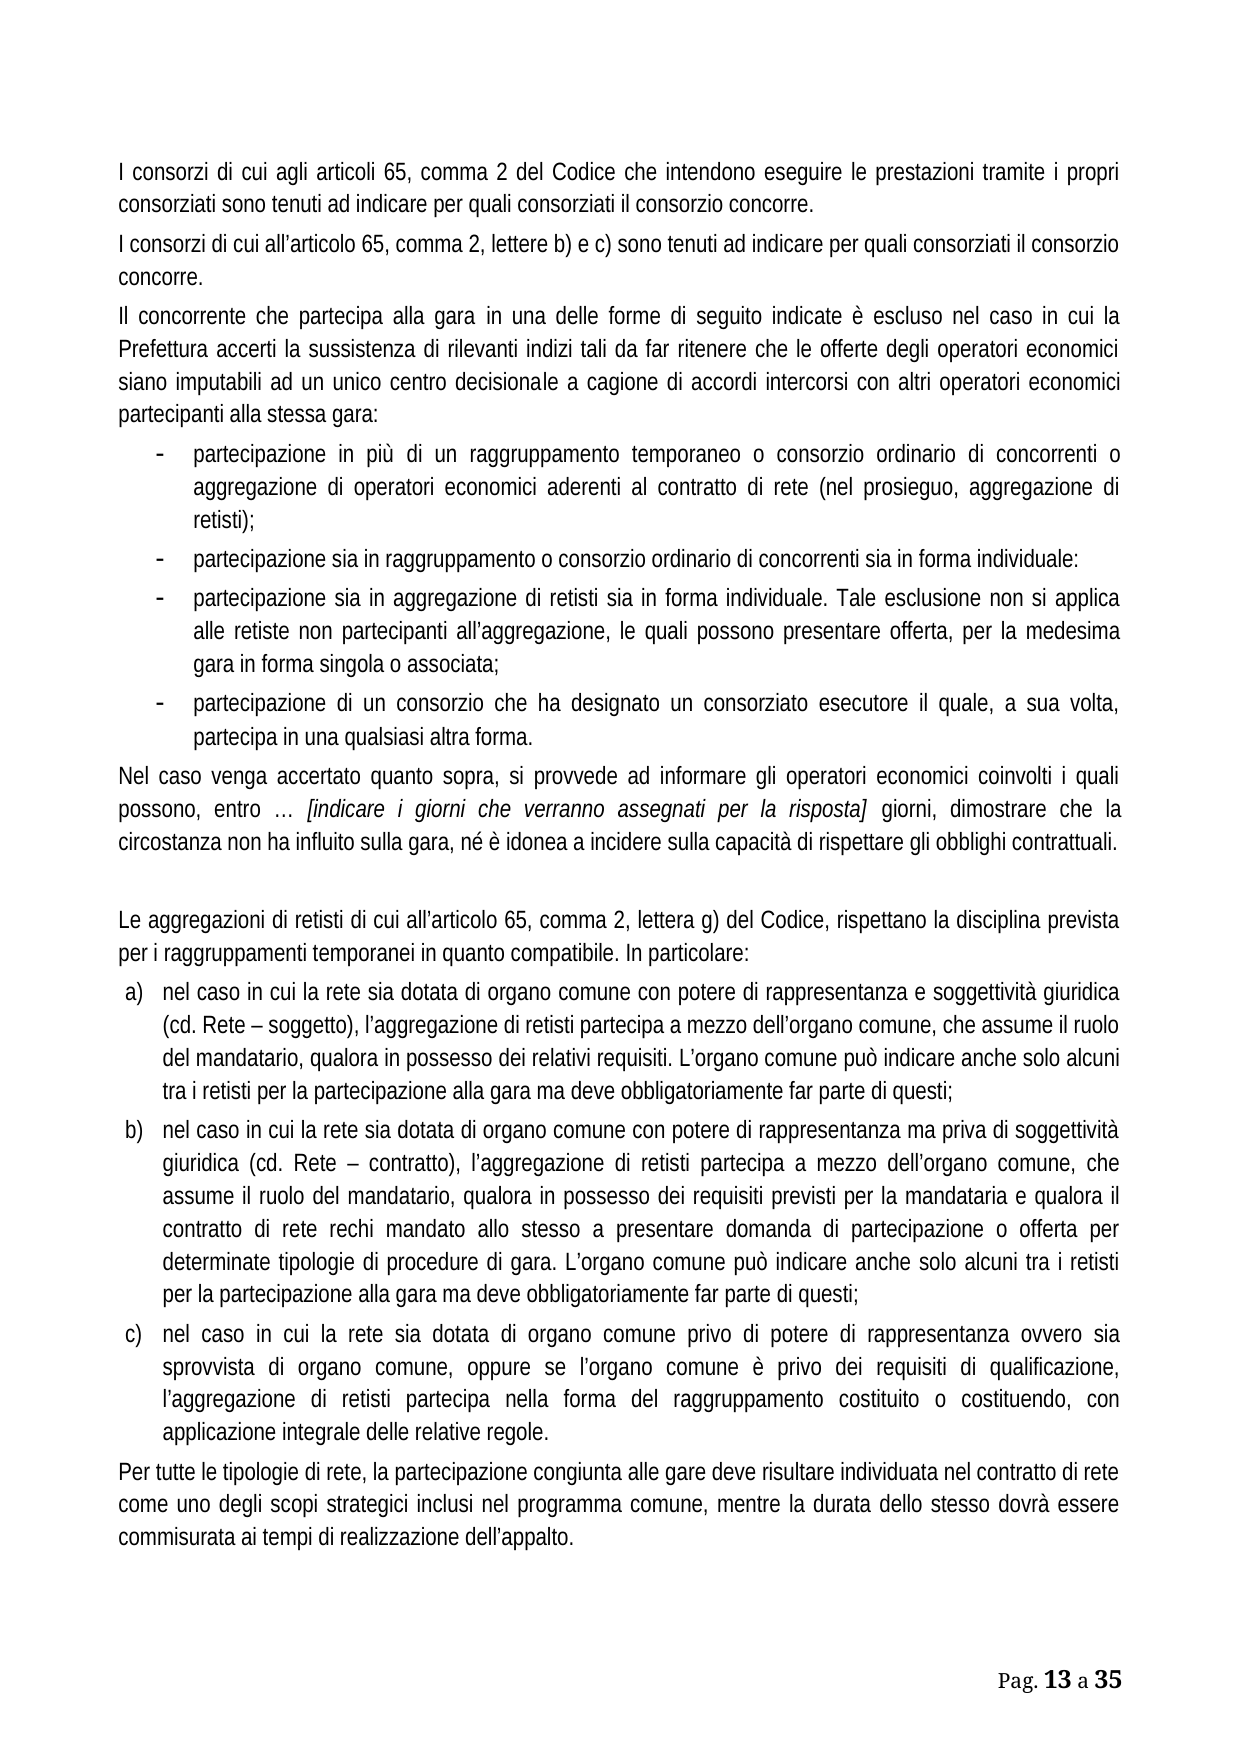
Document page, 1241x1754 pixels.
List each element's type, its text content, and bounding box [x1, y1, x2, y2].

list partecipazione sia in aggregazione di retisti sia in forma individuale. Tale esclusione non si applica alle retiste non partecipanti all’aggregazione, le quali possono presentare offerta, per la medesima gara in forma singola o associata; [156, 583, 1122, 678]
text Le aggregazioni di retisti di cui all’articolo 65, comma 2, lettera g) del Codice, rispettano la disciplina prevista per i raggruppamenti temporanei in quanto compatibile. In particolare: [118, 905, 1122, 966]
text I consorzi di cui agli articoli 65, comma 2 del Codice che intendono eseguire le prestazioni tramite i propri consorziati sono tenuti ad indicare per quali consorziati il consorzio concorre. [118, 157, 1122, 218]
list partecipazione di un consorzio che ha designato un consorziato esecutore il quale, a sua volta, partecipa in una qualsiasi altra forma. [156, 688, 1122, 750]
list partecipazione in più di un raggruppamento temporaneo o consorzio ordinario di concorrenti o aggregazione di operatori economici aderenti al contratto di rete (nel prosieguo, aggregazione di retisti); [156, 439, 1122, 533]
list partecipazione sia in raggruppamento o consorzio ordinario di concorrenti sia in forma individuale: [156, 544, 1122, 573]
text Per tutte le tipologie di rete, la partecipazione congiunta alle gare deve risultare individuata nel contratto di rete come uno degli scopi strategici inclusi nel programma comune, mentre la durata dello stesso dovrà essere commisurata ai tempi di realizzazione dell’appalto. [118, 1457, 1122, 1551]
list nel caso in cui la rete sia dotata di organo comune privo di potere di rappresentanza ovvero sia sprovvista di organo comune, oppure se l’organo comune è privo dei requisiti di qualificazione, l’aggregazione di retisti partecipa nella forma del raggruppamento costituito o costituendo, con applicazione integrale delle relative regole. [125, 1319, 1122, 1446]
text I consorzi di cui all’articolo 65, comma 2, lettere b) e c) sono tenuti ad indicare per quali consorziati il consorzio concorre. [118, 229, 1122, 290]
list nel caso in cui la rete sia dotata di organo comune con potere di rappresentanza ma priva di soggettività giuridica (cd. Rete – contratto), l’aggregazione di retisti partecipa a mezzo dell’organo comune, che assume il ruolo del mandatario, qualora in possesso dei requisiti previsti per la mandataria e qualora il contratto di rete rechi mandato allo stesso a presentare domanda di partecipazione o offerta per determinate tipologie di procedure di gara. L’organo comune può indicare anche solo alcuni tra i retisti per la partecipazione alla gara ma deve obbligatoriamente far parte di questi; [125, 1115, 1122, 1308]
list nel caso in cui la rete sia dotata di organo comune con potere di rappresentanza e soggettività giuridica (cd. Rete – soggetto), l’aggregazione di retisti partecipa a mezzo dell’organo comune, che assume il ruolo del mandatario, qualora in possesso dei relativi requisiti. L’organo comune può indicare anche solo alcuni tra i retisti per la partecipazione alla gara ma deve obbligatoriamente far parte di questi; [125, 977, 1122, 1104]
text Il concorrente che partecipa alla gara in una delle forme di seguito indicate è escluso nel caso in cui la Prefettura accerti la sussistenza di rilevanti indizi tali da far ritenere che le offerte degli operatori economici siano imputabili ad un unico centro decisionale a cagione di accordi intercorsi con altri operatori economici partecipanti alla stessa gara: [118, 301, 1122, 428]
text Nel caso venga accertato quanto sopra, si provvede ad informare gli operatori economici coinvolti i quali possono, entro … [indicare i giorni che verranno assegnati per la risposta] giorni, dimostrare che la circostanza non ha influito sulla gara, né è idonea a incidere sulla capacità di rispettare gli obblighi contrattuali. [118, 761, 1122, 855]
